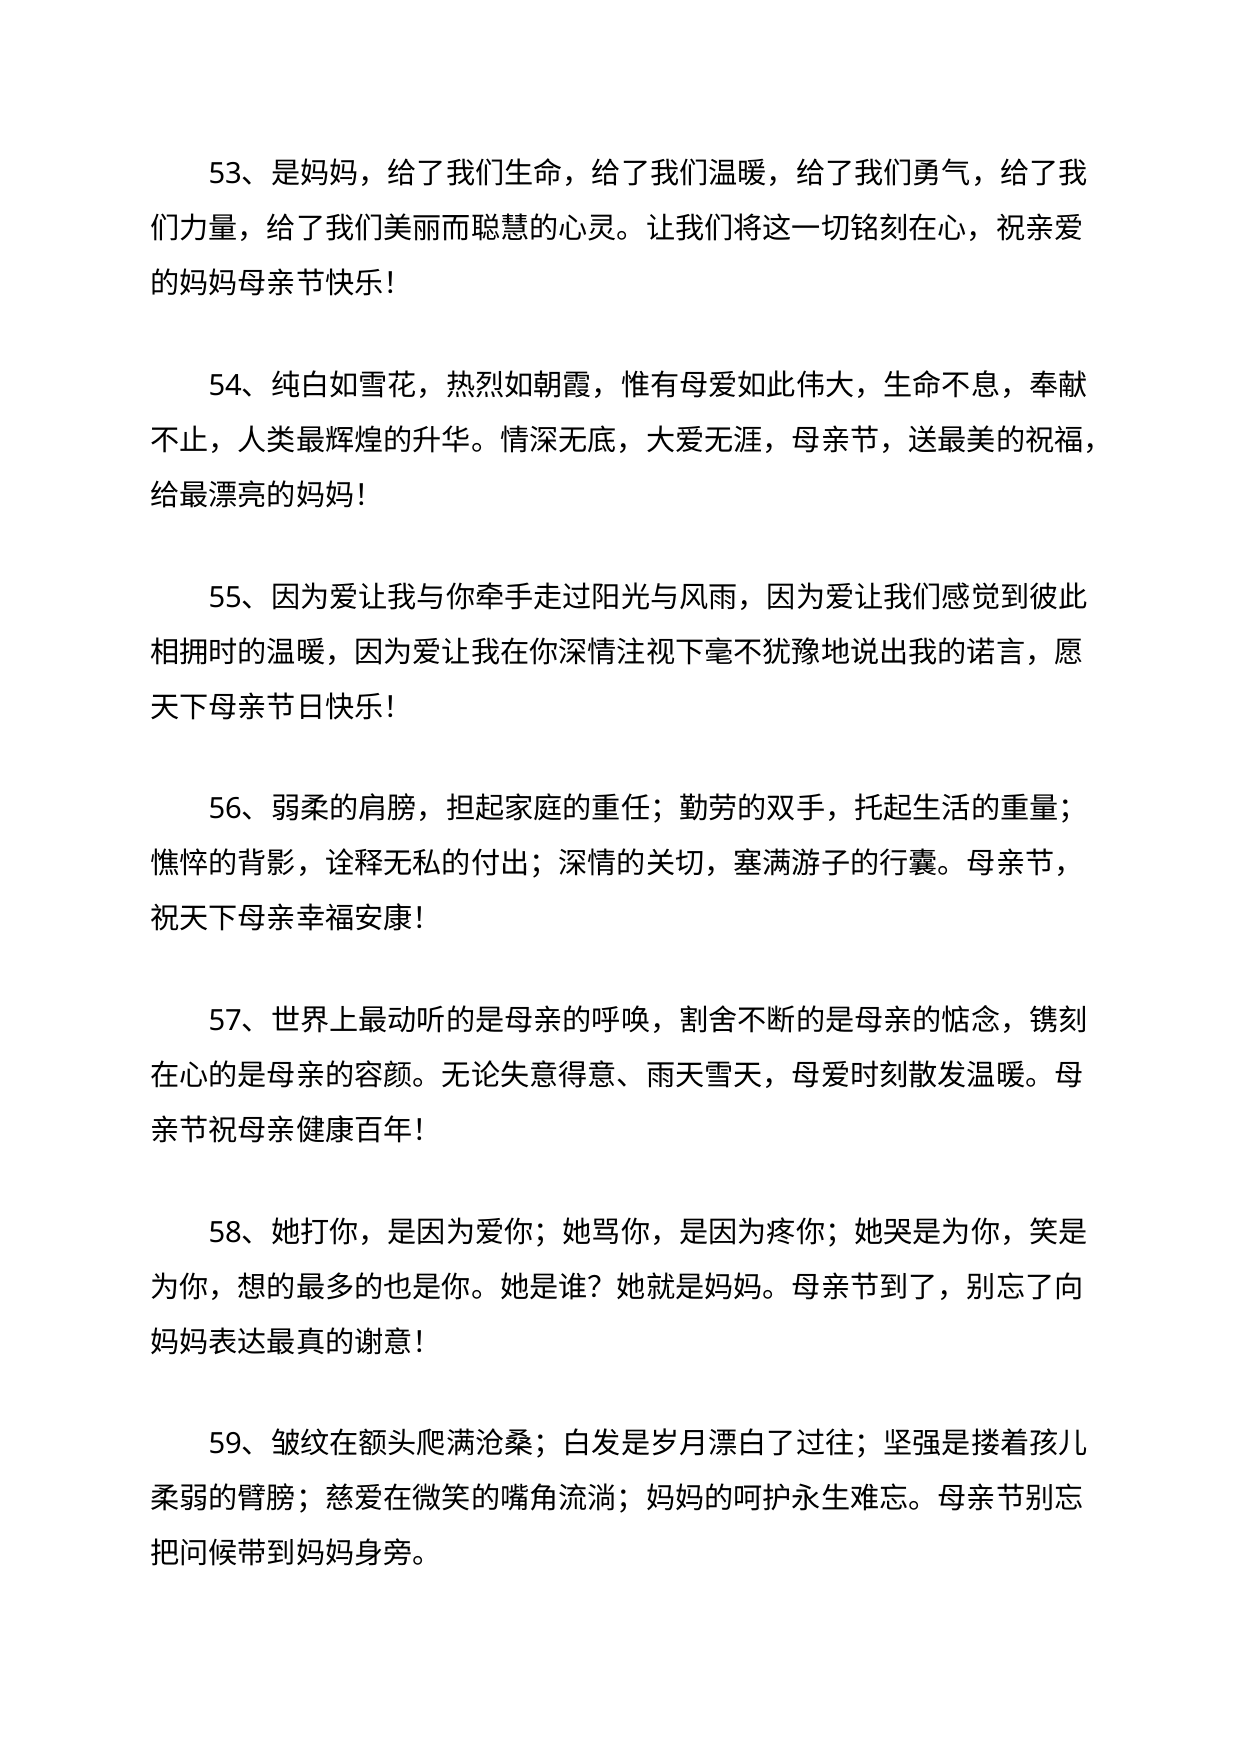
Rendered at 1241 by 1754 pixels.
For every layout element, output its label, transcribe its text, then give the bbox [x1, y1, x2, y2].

text 53、是妈妈，给了我们生命，给了我们温暖，给了我们勇气，给了我们力量，给了我们美丽而聪慧的心灵。让我们将这一切铭刻在心，祝亲爱的妈妈母亲节快乐！ [150, 150, 1090, 302]
text 59、皱纹在额头爬满沧桑；白发是岁月漂白了过往；坚强是搂着孩儿柔弱的臂膀；慈爱在微笑的嘴角流淌；妈妈的呵护永生难忘。母亲节别忘把问候带到妈妈身旁。 [150, 1420, 1090, 1572]
text 54、纯白如雪花，热烈如朝霞，惟有母爱如此伟大，生命不息，奉献不止，人类最辉煌的升华。情深无底，大爱无涯，母亲节，送最美的祝福，给最漂亮的妈妈！ [150, 362, 1090, 514]
text 55、因为爱让我与你牵手走过阳光与风雨，因为爱让我们感觉到彼此相拥时的温暖，因为爱让我在你深情注视下毫不犹豫地说出我的诺言，愿天下母亲节日快乐！ [150, 573, 1090, 726]
text 58、她打你，是因为爱你；她骂你，是因为疼你；她哭是为你，笑是为你，想的最多的也是你。她是谁？她就是妈妈。母亲节到了，别忘了向妈妈表达最真的谢意！ [150, 1208, 1090, 1361]
text 57、世界上最动听的是母亲的呼唤，割舍不断的是母亲的惦念，镌刻在心的是母亲的容颜。无论失意得意、雨天雪天，母爱时刻散发温暖。母亲节祝母亲健康百年！ [150, 997, 1090, 1149]
text 56、弱柔的肩膀，担起家庭的重任；勤劳的双手，托起生活的重量；憔悴的背影，诠释无私的付出；深情的关切，塞满游子的行囊。母亲节，祝天下母亲幸福安康！ [150, 785, 1090, 937]
